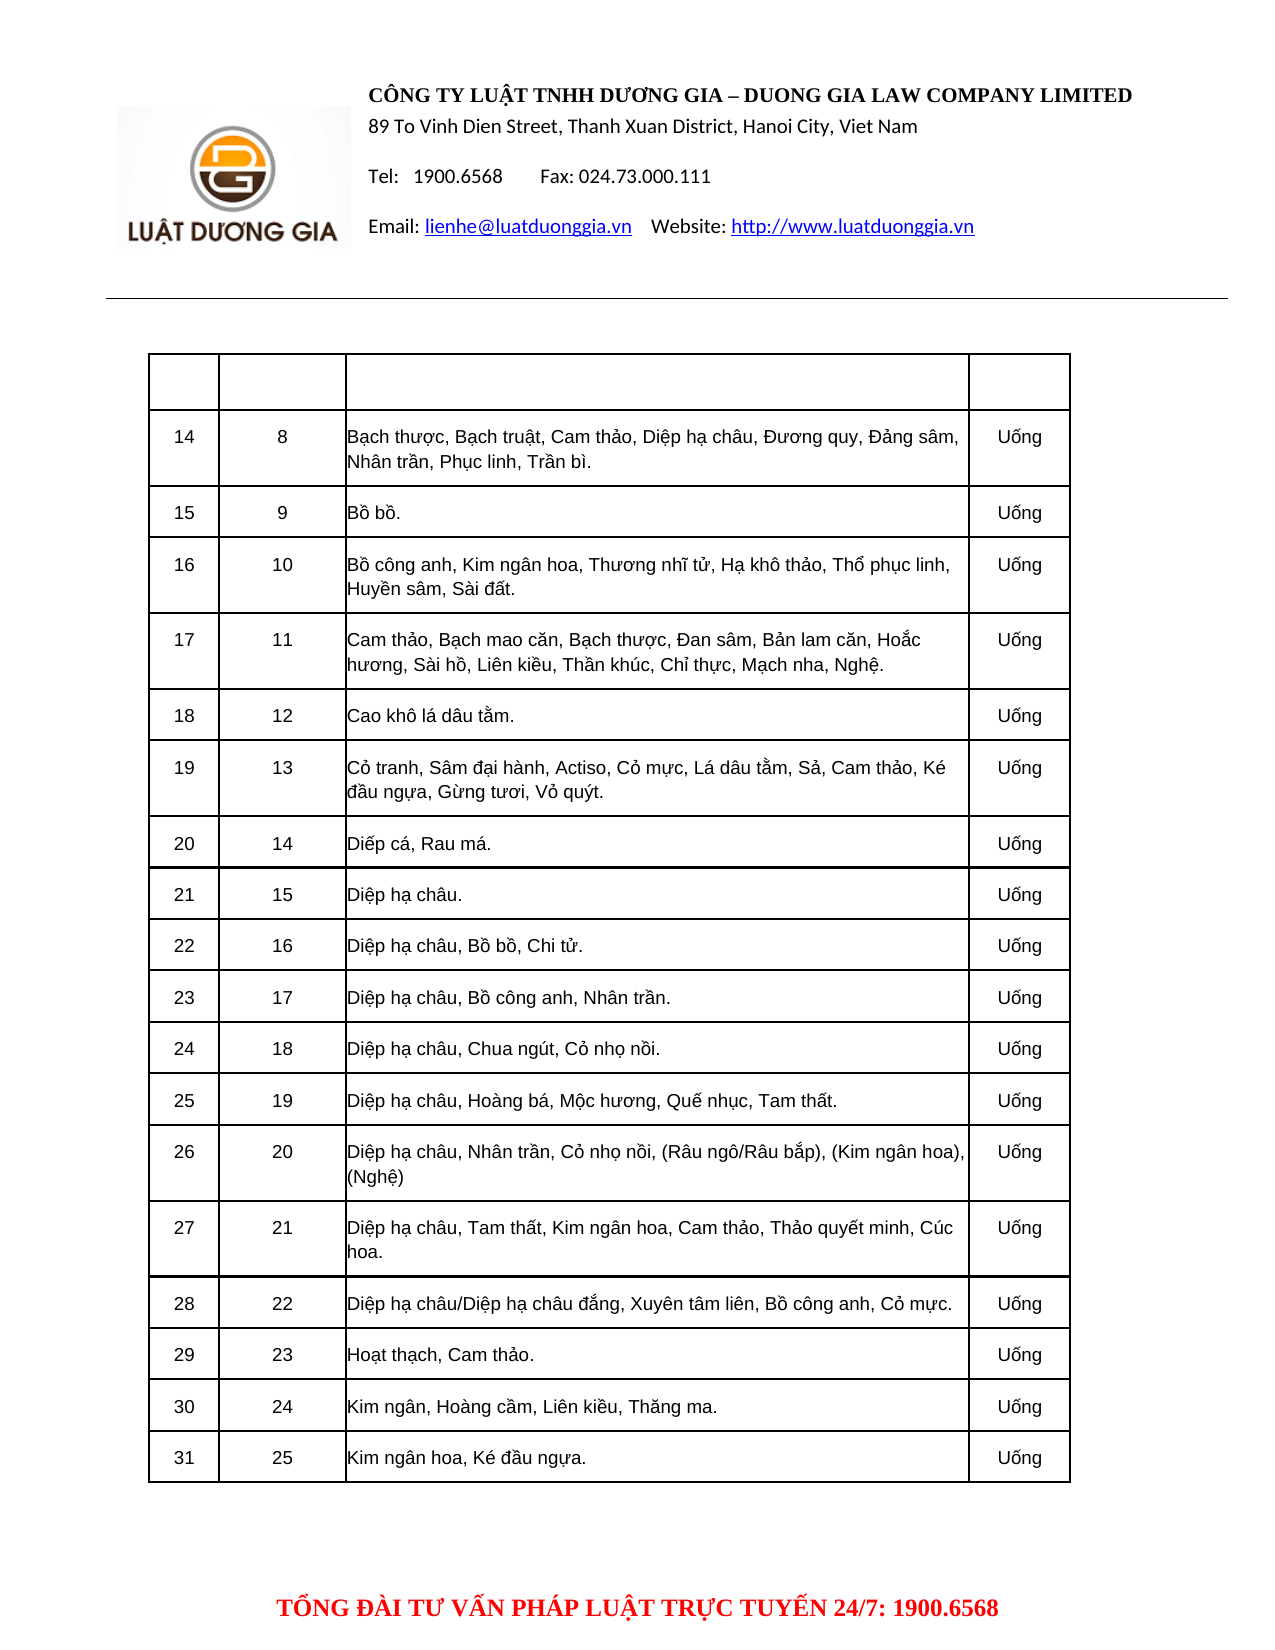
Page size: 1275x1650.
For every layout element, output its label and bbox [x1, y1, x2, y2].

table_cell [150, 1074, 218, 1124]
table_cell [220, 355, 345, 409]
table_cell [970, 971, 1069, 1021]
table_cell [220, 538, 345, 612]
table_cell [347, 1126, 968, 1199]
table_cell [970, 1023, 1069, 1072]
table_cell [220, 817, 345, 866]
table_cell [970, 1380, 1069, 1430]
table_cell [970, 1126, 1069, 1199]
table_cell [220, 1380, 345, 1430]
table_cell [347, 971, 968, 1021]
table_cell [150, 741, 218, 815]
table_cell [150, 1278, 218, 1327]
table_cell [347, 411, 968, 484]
picture [116, 106, 352, 249]
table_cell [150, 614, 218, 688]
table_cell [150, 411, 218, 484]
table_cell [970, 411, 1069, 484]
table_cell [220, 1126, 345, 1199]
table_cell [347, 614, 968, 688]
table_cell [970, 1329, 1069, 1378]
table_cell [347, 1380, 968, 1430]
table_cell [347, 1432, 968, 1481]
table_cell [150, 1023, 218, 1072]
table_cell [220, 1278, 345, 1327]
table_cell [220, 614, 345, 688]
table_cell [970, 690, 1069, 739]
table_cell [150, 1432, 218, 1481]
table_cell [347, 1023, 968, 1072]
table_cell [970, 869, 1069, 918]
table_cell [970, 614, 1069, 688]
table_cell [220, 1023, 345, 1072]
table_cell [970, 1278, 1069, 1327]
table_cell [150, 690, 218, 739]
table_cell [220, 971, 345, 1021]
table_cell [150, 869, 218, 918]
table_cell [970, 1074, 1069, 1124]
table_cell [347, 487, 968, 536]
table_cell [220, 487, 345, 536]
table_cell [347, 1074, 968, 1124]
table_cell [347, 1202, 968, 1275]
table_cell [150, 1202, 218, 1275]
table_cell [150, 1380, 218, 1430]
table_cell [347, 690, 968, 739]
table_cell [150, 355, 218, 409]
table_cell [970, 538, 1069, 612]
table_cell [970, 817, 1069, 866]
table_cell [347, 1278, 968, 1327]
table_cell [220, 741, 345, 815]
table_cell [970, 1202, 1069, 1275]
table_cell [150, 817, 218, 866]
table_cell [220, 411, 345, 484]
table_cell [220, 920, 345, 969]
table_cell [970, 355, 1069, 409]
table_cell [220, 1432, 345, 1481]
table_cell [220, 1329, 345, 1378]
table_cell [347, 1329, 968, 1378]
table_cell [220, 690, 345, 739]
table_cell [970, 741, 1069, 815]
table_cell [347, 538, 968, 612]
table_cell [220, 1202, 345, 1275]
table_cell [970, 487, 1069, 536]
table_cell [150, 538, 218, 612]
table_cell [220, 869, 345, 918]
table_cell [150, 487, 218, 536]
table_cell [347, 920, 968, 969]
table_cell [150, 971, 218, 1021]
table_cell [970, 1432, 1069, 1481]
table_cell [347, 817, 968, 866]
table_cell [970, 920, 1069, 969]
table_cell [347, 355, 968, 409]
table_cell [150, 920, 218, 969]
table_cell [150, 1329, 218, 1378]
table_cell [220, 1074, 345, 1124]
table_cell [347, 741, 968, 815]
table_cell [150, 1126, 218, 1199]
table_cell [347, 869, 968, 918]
